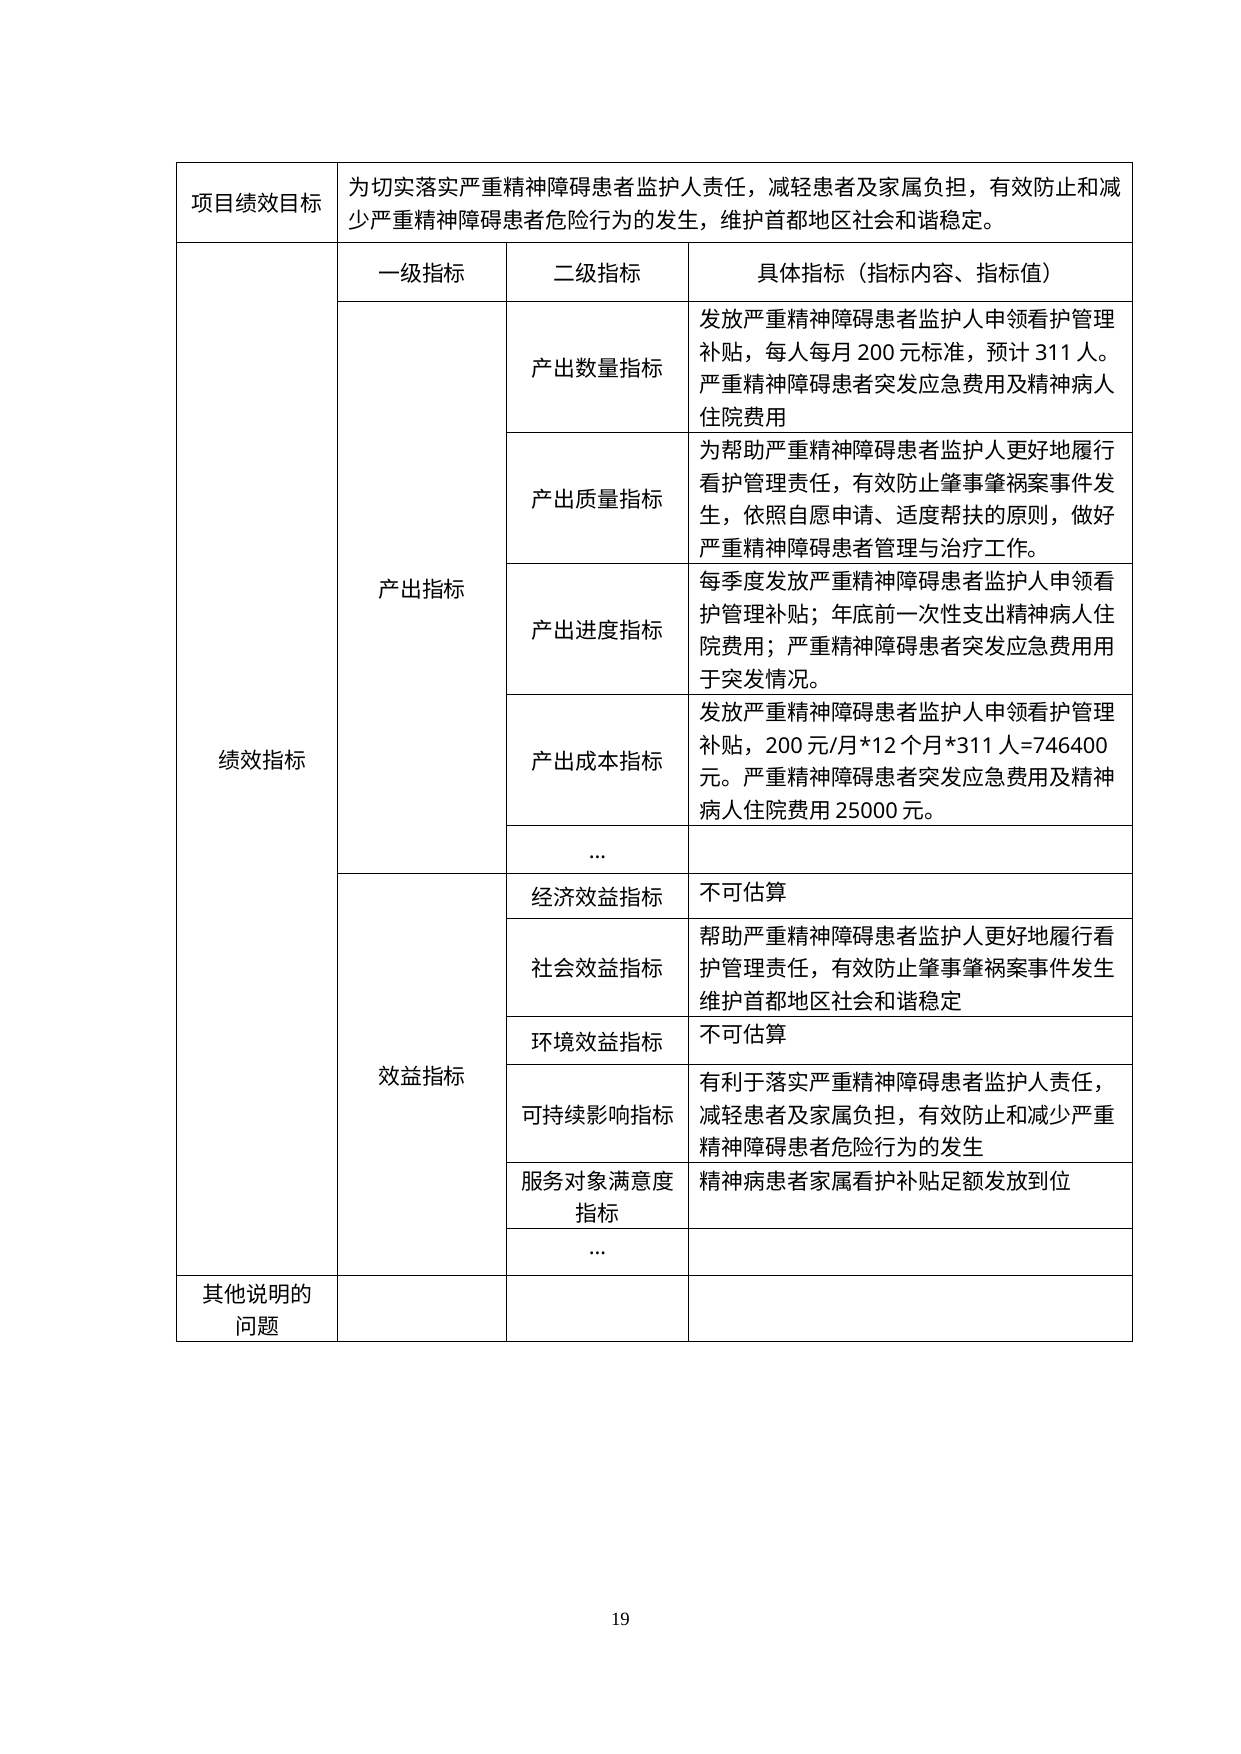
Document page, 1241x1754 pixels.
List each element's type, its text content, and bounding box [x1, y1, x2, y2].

table_cell [689, 1276, 1132, 1341]
table_cell … [507, 826, 688, 873]
table_cell 产出指标 [338, 302, 506, 873]
table_cell 为帮助严重精神障碍患者监护人更好地履行看护管理责任，有效防止肇事肇祸案事件发生，依照自愿申请、适度帮扶的原则，做好严重精神障碍患者管理与治疗工作。 [689, 433, 1132, 563]
table_cell 绩效指标 [177, 243, 337, 1275]
table_cell … [507, 1229, 688, 1275]
table_cell 发放严重精神障碍患者监护人申领看护管理补贴，200元/月*12个月*311人=746400元。严重精神障碍患者突发应急费用及精神病人住院费用25000元。 [689, 695, 1132, 825]
table_cell 一级指标 [338, 243, 506, 301]
table_cell 有利于落实严重精神障碍患者监护人责任，减轻患者及家属负担，有效防止和减少严重精神障碍患者危险行为的发生 [689, 1065, 1132, 1162]
table_cell 产出质量指标 [507, 433, 688, 563]
table_cell 产出数量指标 [507, 302, 688, 432]
table_cell 效益指标 [338, 874, 506, 1275]
table_cell 发放严重精神障碍患者监护人申领看护管理补贴，每人每月200元标准，预计311人。严重精神障碍患者突发应急费用及精神病人住院费用 [689, 302, 1132, 432]
table_cell 可持续影响指标 [507, 1065, 688, 1162]
table_cell 经济效益指标 [507, 874, 688, 917]
table_cell 产出成本指标 [507, 695, 688, 825]
table_cell [689, 1229, 1132, 1275]
table_cell [689, 826, 1132, 873]
table_cell [338, 1276, 506, 1341]
table_cell 不可估算 [689, 1017, 1132, 1064]
table_cell 项目绩效目标 [177, 163, 337, 242]
table_cell 环境效益指标 [507, 1017, 688, 1064]
table_cell 不可估算 [689, 874, 1132, 917]
table_cell 服务对象满意度指标 [507, 1163, 688, 1228]
table_cell 其他说明的 问题 [177, 1276, 337, 1341]
table_cell 二级指标 [507, 243, 688, 301]
table_cell 产出进度指标 [507, 564, 688, 694]
table_cell 每季度发放严重精神障碍患者监护人申领看护管理补贴；年底前一次性支出精神病人住院费用；严重精神障碍患者突发应急费用用于突发情况。 [689, 564, 1132, 694]
table_cell [507, 1276, 688, 1341]
table_cell 帮助严重精神障碍患者监护人更好地履行看护管理责任，有效防止肇事肇祸案事件发生维护首都地区社会和谐稳定 [689, 919, 1132, 1016]
table_cell 为切实落实严重精神障碍患者监护人责任，减轻患者及家属负担，有效防止和减少严重精神障碍患者危险行为的发生，维护首都地区社会和谐稳定。 [338, 163, 1132, 242]
table_cell 社会效益指标 [507, 919, 688, 1016]
table_cell 精神病患者家属看护补贴足额发放到位 [689, 1163, 1132, 1228]
table_cell 具体指标（指标内容、指标值） [689, 243, 1132, 301]
